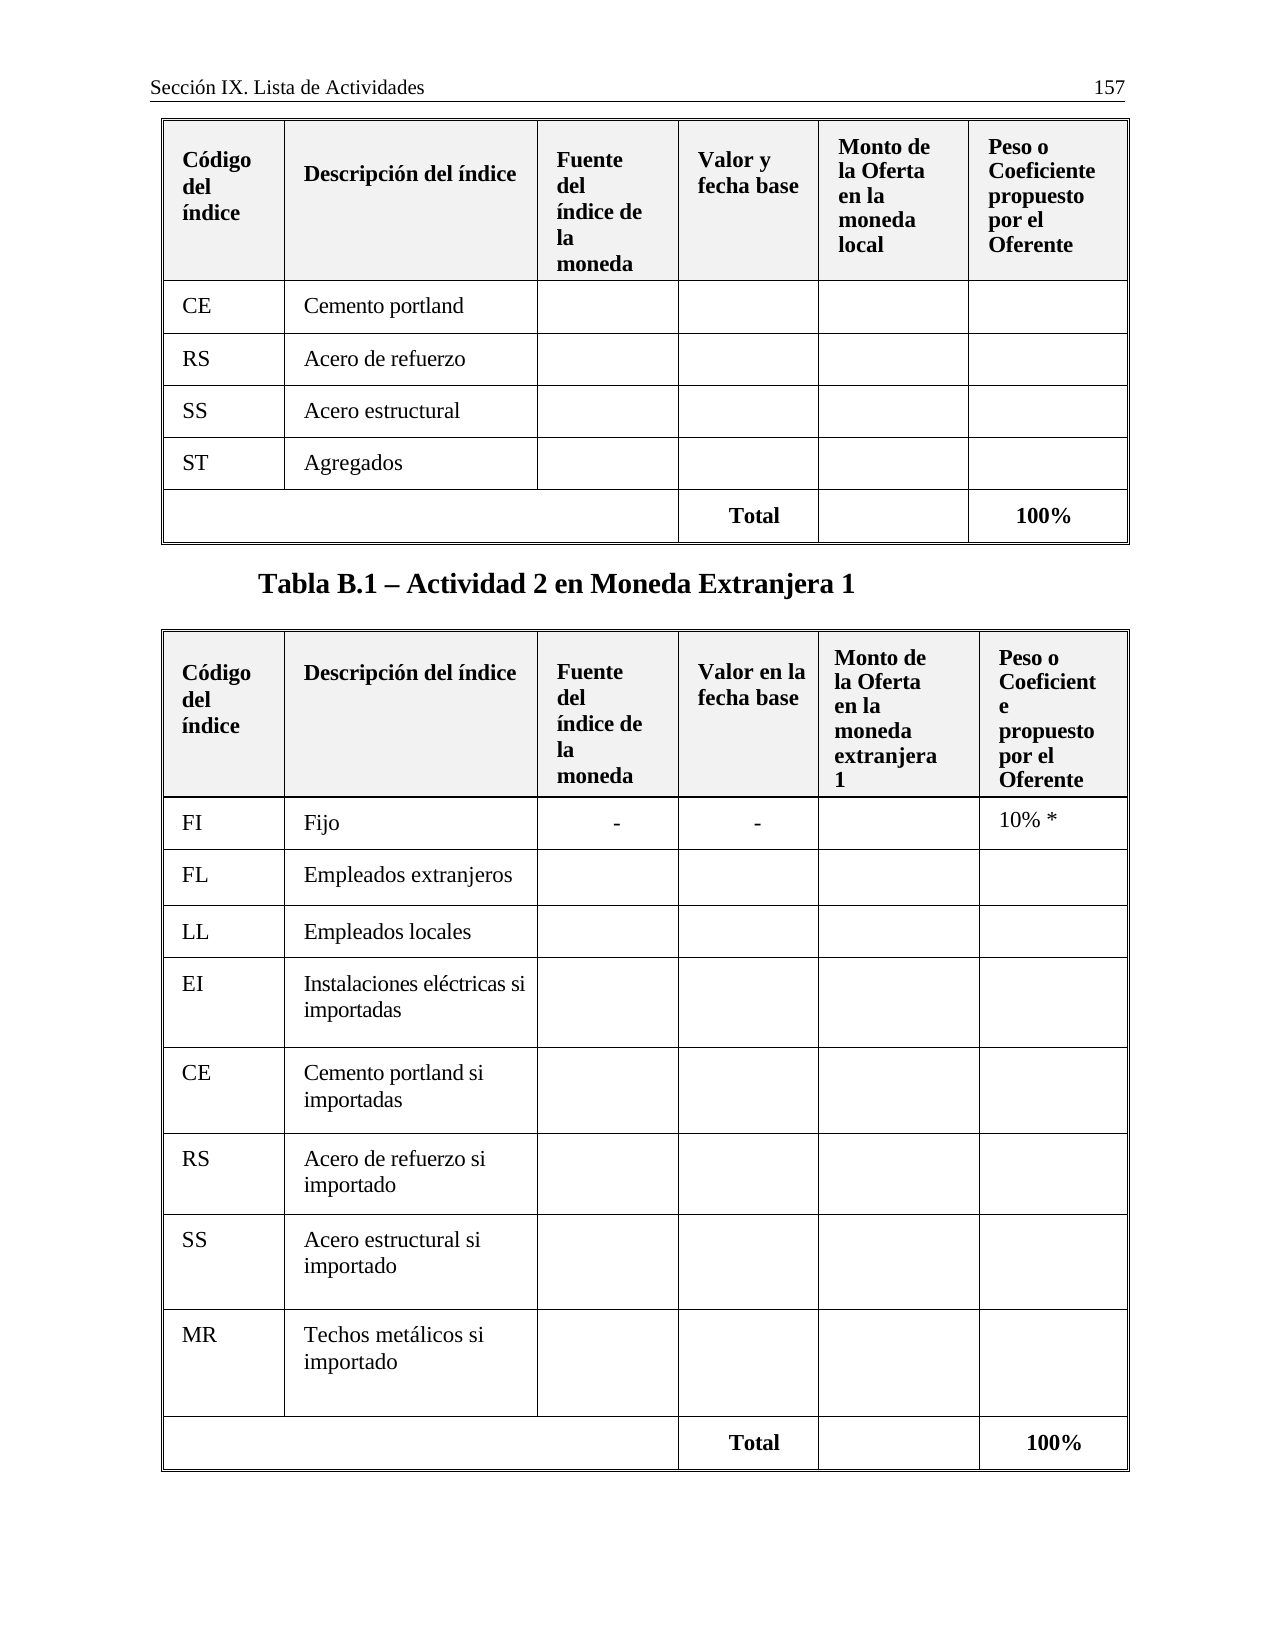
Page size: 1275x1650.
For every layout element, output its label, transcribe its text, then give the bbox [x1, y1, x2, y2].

table_cell [679, 906, 818, 957]
table_header Fuente del índice de la moneda [538, 632, 678, 796]
table_cell Empleados locales [285, 906, 537, 957]
table_cell [980, 850, 1127, 905]
table_cell [819, 281, 968, 332]
table_cell [538, 958, 678, 1047]
table_cell [819, 906, 979, 957]
table_cell ST [164, 438, 284, 489]
table_cell [679, 850, 818, 905]
table_cell Acero estructural si importado [285, 1215, 537, 1309]
table_cell [679, 438, 818, 489]
table_cell [538, 1048, 678, 1132]
table_cell Agregados [285, 438, 537, 489]
table_cell [538, 1215, 678, 1309]
table_cell Acero de refuerzo si importado [285, 1134, 537, 1213]
table_cell Empleados extranjeros [285, 850, 537, 905]
table_cell [538, 850, 678, 905]
table_cell [819, 1310, 979, 1416]
table_cell [164, 490, 678, 542]
table_cell [679, 1215, 818, 1309]
table_cell EI [164, 958, 284, 1047]
table_cell LL [164, 906, 284, 957]
table_cell [980, 1048, 1127, 1132]
table_cell [980, 1215, 1127, 1309]
table_header Valor y fecha base [679, 121, 818, 280]
table_cell CE [164, 281, 284, 332]
table_cell Techos metálicos si importado [285, 1310, 537, 1416]
table_cell [538, 1310, 678, 1416]
table_header Monto de la Oferta en la moneda extranjera 1 [819, 632, 979, 796]
table_cell Fijo [285, 798, 537, 849]
table_cell [679, 281, 818, 332]
table_cell [969, 334, 1127, 385]
table_cell [819, 334, 968, 385]
table_cell 100% [969, 490, 1127, 542]
table_cell [538, 334, 678, 385]
table_cell - [538, 798, 678, 849]
table_cell CE [164, 1048, 284, 1132]
table_cell [819, 850, 979, 905]
table_cell [980, 1134, 1127, 1213]
table_cell RS [164, 334, 284, 385]
table_cell 10% * [980, 798, 1127, 849]
table_cell [538, 906, 678, 957]
table_cell [969, 281, 1127, 332]
table_cell MR [164, 1310, 284, 1416]
table_header Descripción del índice [285, 632, 537, 796]
table_cell [980, 906, 1127, 957]
table_cell [980, 958, 1127, 1047]
table_cell [819, 1417, 979, 1469]
table_header Monto de la Oferta en la moneda local [819, 121, 968, 280]
table_cell [969, 438, 1127, 489]
table_cell Total [679, 490, 818, 542]
table_header Código del índice [164, 632, 284, 796]
table_cell [679, 1134, 818, 1213]
table_header Valor en la fecha base [679, 632, 818, 796]
table_cell FL [164, 850, 284, 905]
table_cell - [679, 798, 818, 849]
table_cell [819, 386, 968, 437]
table_cell [538, 438, 678, 489]
table_cell SS [164, 386, 284, 437]
table_cell Acero estructural [285, 386, 537, 437]
table_cell Total [679, 1417, 818, 1469]
table_cell [538, 386, 678, 437]
table_cell [819, 490, 968, 542]
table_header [969, 121, 1127, 280]
table_cell [538, 1134, 678, 1213]
table_cell Cemento portland si importadas [285, 1048, 537, 1132]
table_cell RS [164, 1134, 284, 1213]
table_cell [679, 386, 818, 437]
table_cell [980, 1310, 1127, 1416]
table_cell [679, 1310, 818, 1416]
table_cell [679, 958, 818, 1047]
table_cell [819, 438, 968, 489]
table_cell [819, 798, 979, 849]
table_header Peso o Coeficiente propuesto por el Oferente [980, 632, 1127, 796]
table_header Fuente del índice de la moneda [538, 121, 678, 280]
table_cell Acero de refuerzo [285, 334, 537, 385]
table_cell Instalaciones eléctricas si importadas [285, 958, 537, 1047]
table_cell SS [164, 1215, 284, 1309]
table_cell [819, 958, 979, 1047]
subtitle Tabla B.1 – Actividad 2 en Moneda Extranjera 1 [150, 566, 948, 600]
table_cell [538, 281, 678, 332]
table_cell [164, 1417, 678, 1469]
table_cell 100% [980, 1417, 1127, 1469]
table_header Código del índice [164, 121, 284, 280]
table_cell [819, 1134, 979, 1213]
table_cell [819, 1048, 979, 1132]
table_cell FI [164, 798, 284, 849]
table_cell [969, 386, 1127, 437]
table_cell Cemento portland [285, 281, 537, 332]
table_cell [679, 334, 818, 385]
table_header Descripción del índice [285, 121, 537, 280]
table_cell [819, 1215, 979, 1309]
table_cell [679, 1048, 818, 1132]
